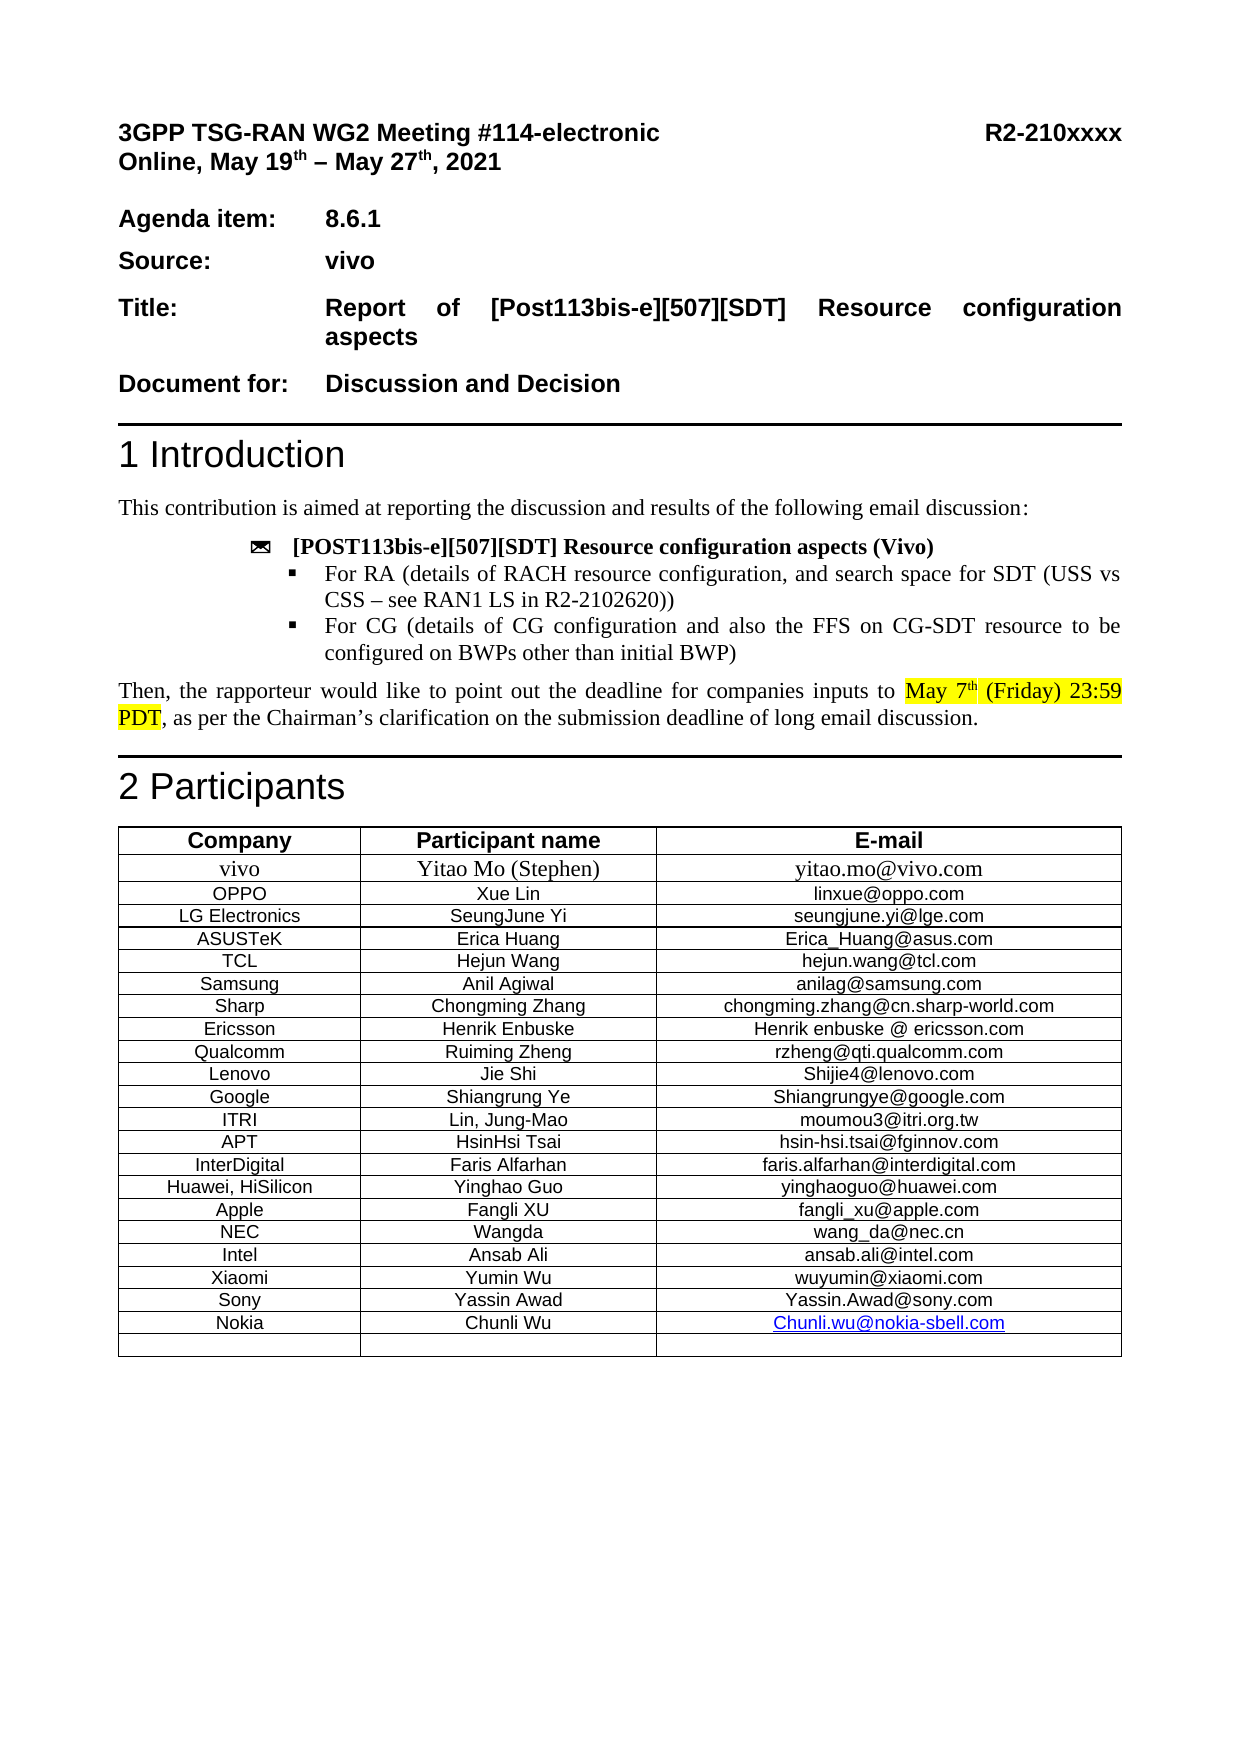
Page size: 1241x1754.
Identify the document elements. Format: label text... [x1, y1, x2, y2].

table_cell Sharp [119, 995, 360, 1017]
text Online, May 19th – May 27th, 2021 [118, 147, 1122, 176]
table_cell yinghaoguo@huawei.com [657, 1176, 1121, 1198]
table_cell hejun.wang@tcl.com [657, 950, 1121, 972]
list [POST113bis-e][507][SDT] Resource configuration aspects (Vivo) [249, 533, 1122, 559]
table_cell hsin-hsi.tsai@fginnov.com [657, 1131, 1121, 1152]
text 3GPP TSG-RAN WG2 Meeting #114-electronic R2-210xxxx [118, 118, 1122, 147]
table_cell Qualcomm [119, 1041, 360, 1062]
table_cell Jie Shi [361, 1063, 656, 1085]
table_cell SeungJune Yi [361, 905, 656, 926]
table_cell Ruiming Zheng [361, 1041, 656, 1062]
table_cell Sony [119, 1289, 360, 1311]
text Document for: Discussion and Decision [118, 369, 1122, 398]
table_cell APT [119, 1131, 360, 1152]
table_cell Shiangrung Ye [361, 1086, 656, 1107]
subtitle 2 Participants [118, 758, 1122, 808]
table_cell vivo [119, 855, 360, 881]
table_cell Yinghao Guo [361, 1176, 656, 1198]
table_cell Lin, Jung-Mao [361, 1108, 656, 1130]
table_cell Chunli Wu [361, 1312, 656, 1333]
table_cell Yumin Wu [361, 1267, 656, 1288]
table_cell Ericsson [119, 1018, 360, 1039]
text Title: Report of [Post113bis-e][507][SDT] Resource configuration aspects [118, 293, 1122, 351]
table_cell Samsung [119, 973, 360, 994]
table_cell Chongming Zhang [361, 995, 656, 1017]
subtitle 1 Introduction [118, 426, 1122, 476]
table_cell Yitao Mo (Stephen) [361, 855, 656, 881]
table_cell Shijie4@lenovo.com [657, 1063, 1121, 1085]
table_cell Anil Agiwal [361, 973, 656, 994]
text Source: vivo [118, 246, 1122, 274]
table_cell Yassin Awad [361, 1289, 656, 1311]
table_cell Xiaomi [119, 1267, 360, 1288]
table_cell Faris Alfarhan [361, 1154, 656, 1175]
table_cell fangli_xu@apple.com [657, 1199, 1121, 1220]
table_cell moumou3@itri.org.tw [657, 1108, 1121, 1130]
table_cell rzheng@qti.qualcomm.com [657, 1041, 1121, 1062]
table_cell Intel [119, 1244, 360, 1266]
table_cell Chunli.wu@nokia-sbell.com [657, 1312, 1121, 1333]
table_cell faris.alfarhan@interdigital.com [657, 1154, 1121, 1175]
table_cell OPPO [119, 882, 360, 904]
table_cell linxue@oppo.com [657, 882, 1121, 904]
text Agenda item: 8.6.1 [118, 204, 1122, 233]
text This contribution is aimed at reporting the discussion and results of the following email discussion: [118, 494, 1122, 521]
table_cell chongming.zhang@cn.sharp-world.com [657, 995, 1121, 1017]
table_header Participant name [361, 828, 656, 854]
table_cell Shiangrungye@google.com [657, 1086, 1121, 1107]
table_cell Huawei, HiSilicon [119, 1176, 360, 1198]
table_cell Lenovo [119, 1063, 360, 1085]
table_cell seungjune.yi@lge.com [657, 905, 1121, 926]
table_cell Henrik enbuske @ ericsson.com [657, 1018, 1121, 1039]
table_cell wuyumin@xiaomi.com [657, 1267, 1121, 1288]
table_cell Nokia [119, 1312, 360, 1333]
table_cell Fangli XU [361, 1199, 656, 1220]
table_header Company [119, 828, 360, 854]
table_cell Ansab Ali [361, 1244, 656, 1266]
table_cell Google [119, 1086, 360, 1107]
table_cell Erica_Huang@asus.com [657, 928, 1121, 949]
table_header E-mail [657, 828, 1121, 854]
table_cell Xue Lin [361, 882, 656, 904]
list For CG (details of CG configuration and also the FFS on CG-SDT resource to be configured on BWPs other than initial BWP) [287, 612, 1122, 665]
table_cell [361, 1334, 656, 1356]
table_cell ansab.ali@intel.com [657, 1244, 1121, 1266]
table_cell ASUSTeK [119, 928, 360, 949]
table_cell [657, 1334, 1121, 1356]
table_cell Hejun Wang [361, 950, 656, 972]
table_cell HsinHsi Tsai [361, 1131, 656, 1152]
table_cell Henrik Enbuske [361, 1018, 656, 1039]
table_cell Erica Huang [361, 928, 656, 949]
table_cell anilag@samsung.com [657, 973, 1121, 994]
table_cell wang_da@nec.cn [657, 1221, 1121, 1243]
table_cell ITRI [119, 1108, 360, 1130]
table_cell [119, 1334, 360, 1356]
table_cell Yassin.Awad@sony.com [657, 1289, 1121, 1311]
table_cell LG Electronics [119, 905, 360, 926]
table_cell InterDigital [119, 1154, 360, 1175]
table_cell NEC [119, 1221, 360, 1243]
table_cell Wangda [361, 1221, 656, 1243]
table_cell Apple [119, 1199, 360, 1220]
text Then, the rapporteur would like to point out the deadline for companies inputs to May 7th (Friday) 23:59 PDT, as per the Chairman’s clarification on the submission deadline of long email discussion. [118, 677, 1122, 730]
table_cell yitao.mo@vivo.com [657, 855, 1121, 881]
list For RA (details of RACH resource configuration, and search space for SDT (USS vs CSS – see RAN1 LS in R2-2102620)) [287, 559, 1122, 612]
table_cell TCL [119, 950, 360, 972]
